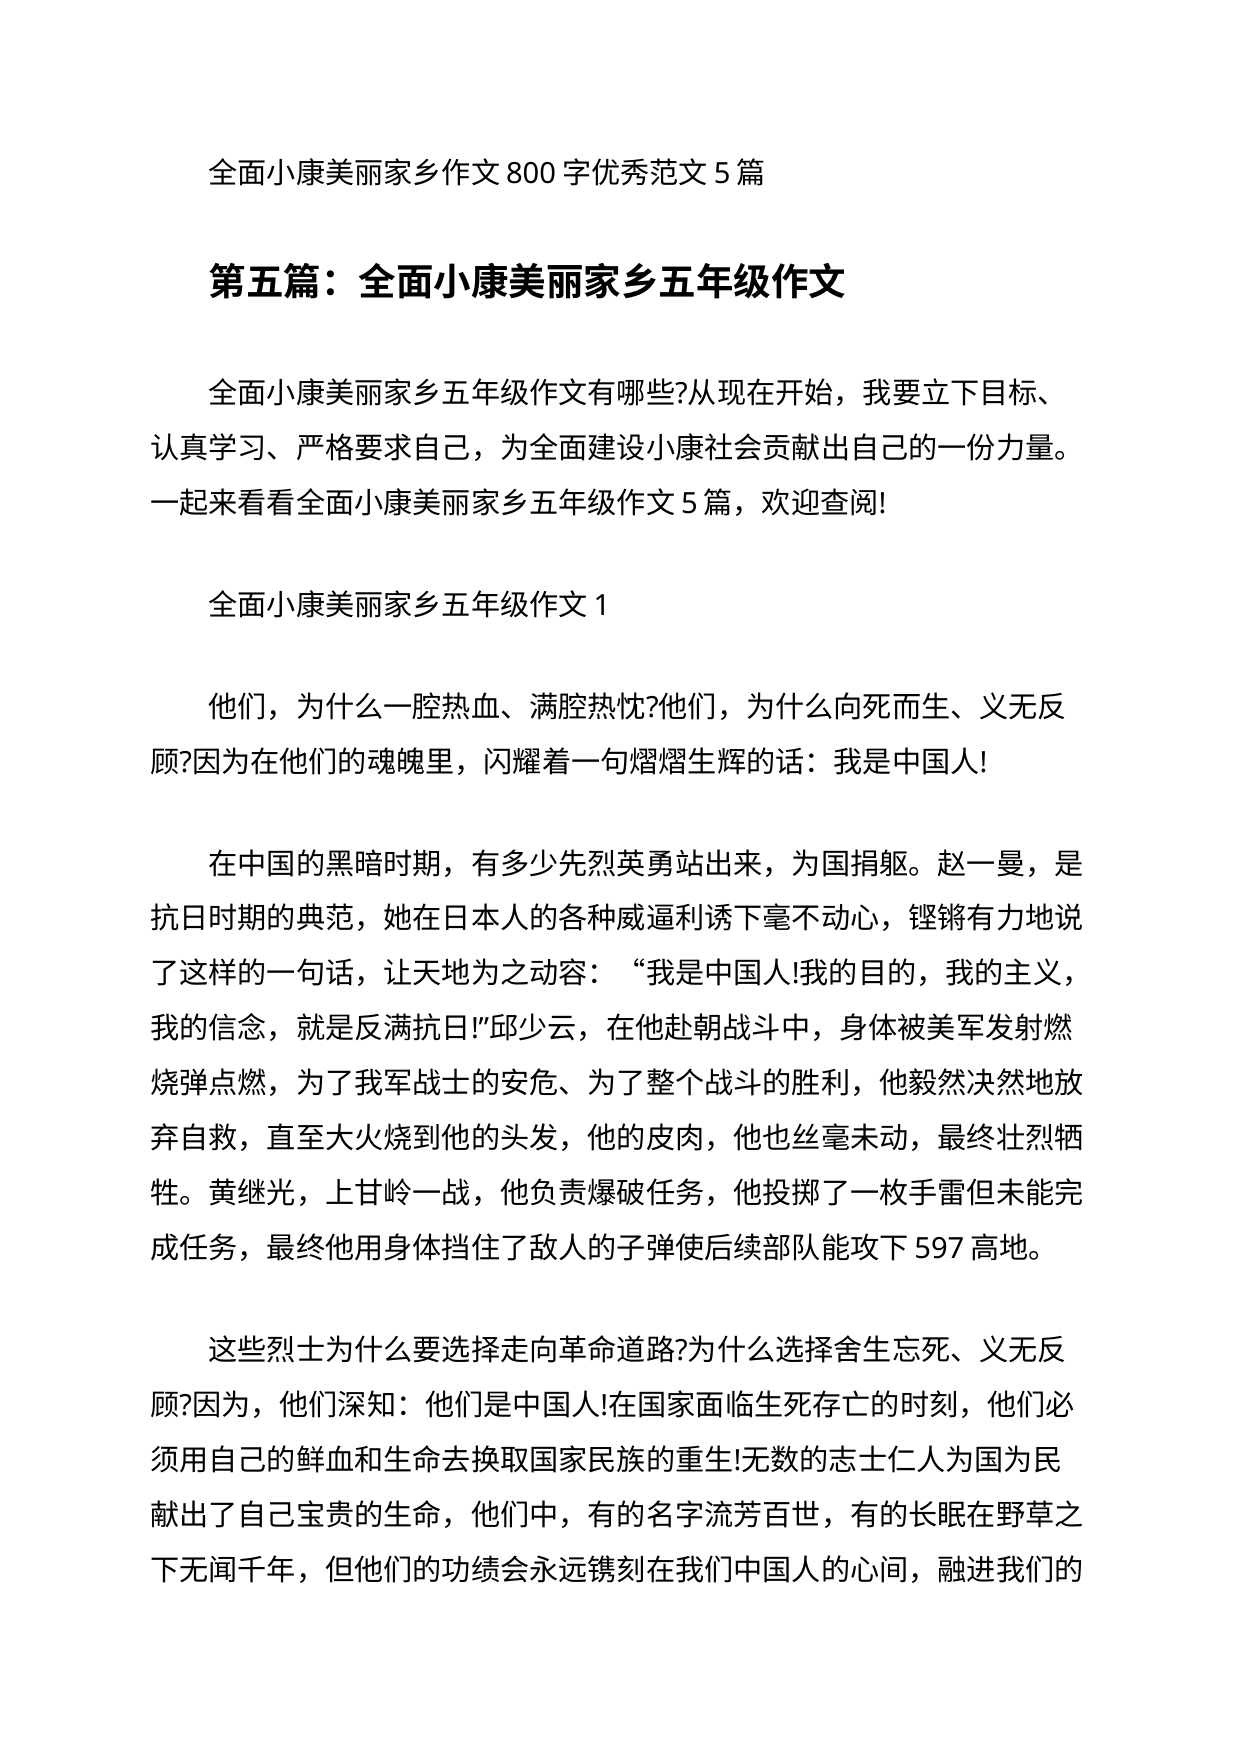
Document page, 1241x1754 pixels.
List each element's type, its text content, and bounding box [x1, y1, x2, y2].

text 在中国的黑暗时期，有多少先烈英勇站出来，为国捐躯。赵一曼，是抗日时期的典范，她在日本人的各种威逼利诱下毫不动心，铿锵有力地说了这样的一句话，让天地为之动容：“我是中国人!我的目的，我的主义，我的信念，就是反满抗日!”邱少云，在他赴朝战斗中，身体被美军发射燃烧弹点燃，为了我军战士的安危、为了整个战斗的胜利，他毅然决然地放弃自救，直至大火烧到他的头发，他的皮肉，他也丝毫未动，最终壮烈牺牲。黄继光，上甘岭一战，他负责爆破任务，他投掷了一枚手雷但未能完成任务，最终他用身体挡住了敌人的子弹使后续部队能攻下597高地。 [150, 840, 1090, 1267]
text 全面小康美丽家乡五年级作文有哪些?从现在开始，我要立下目标、认真学习、严格要求自己，为全面建设小康社会贡献出自己的一份力量。一起来看看全面小康美丽家乡五年级作文5篇，欢迎查阅! [150, 369, 1090, 522]
text 他们，为什么一腔热血、满腔热忱?他们，为什么向死而生、义无反顾?因为在他们的魂魄里，闪耀着一句熠熠生辉的话：我是中国人! [150, 683, 1090, 781]
text 全面小康美丽家乡作文800字优秀范文5篇 [150, 150, 1090, 192]
text 全面小康美丽家乡五年级作文1 [150, 581, 1090, 624]
text 第五篇：全面小康美丽家乡五年级作文 [150, 252, 1090, 306]
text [150, 1327, 1090, 1589]
